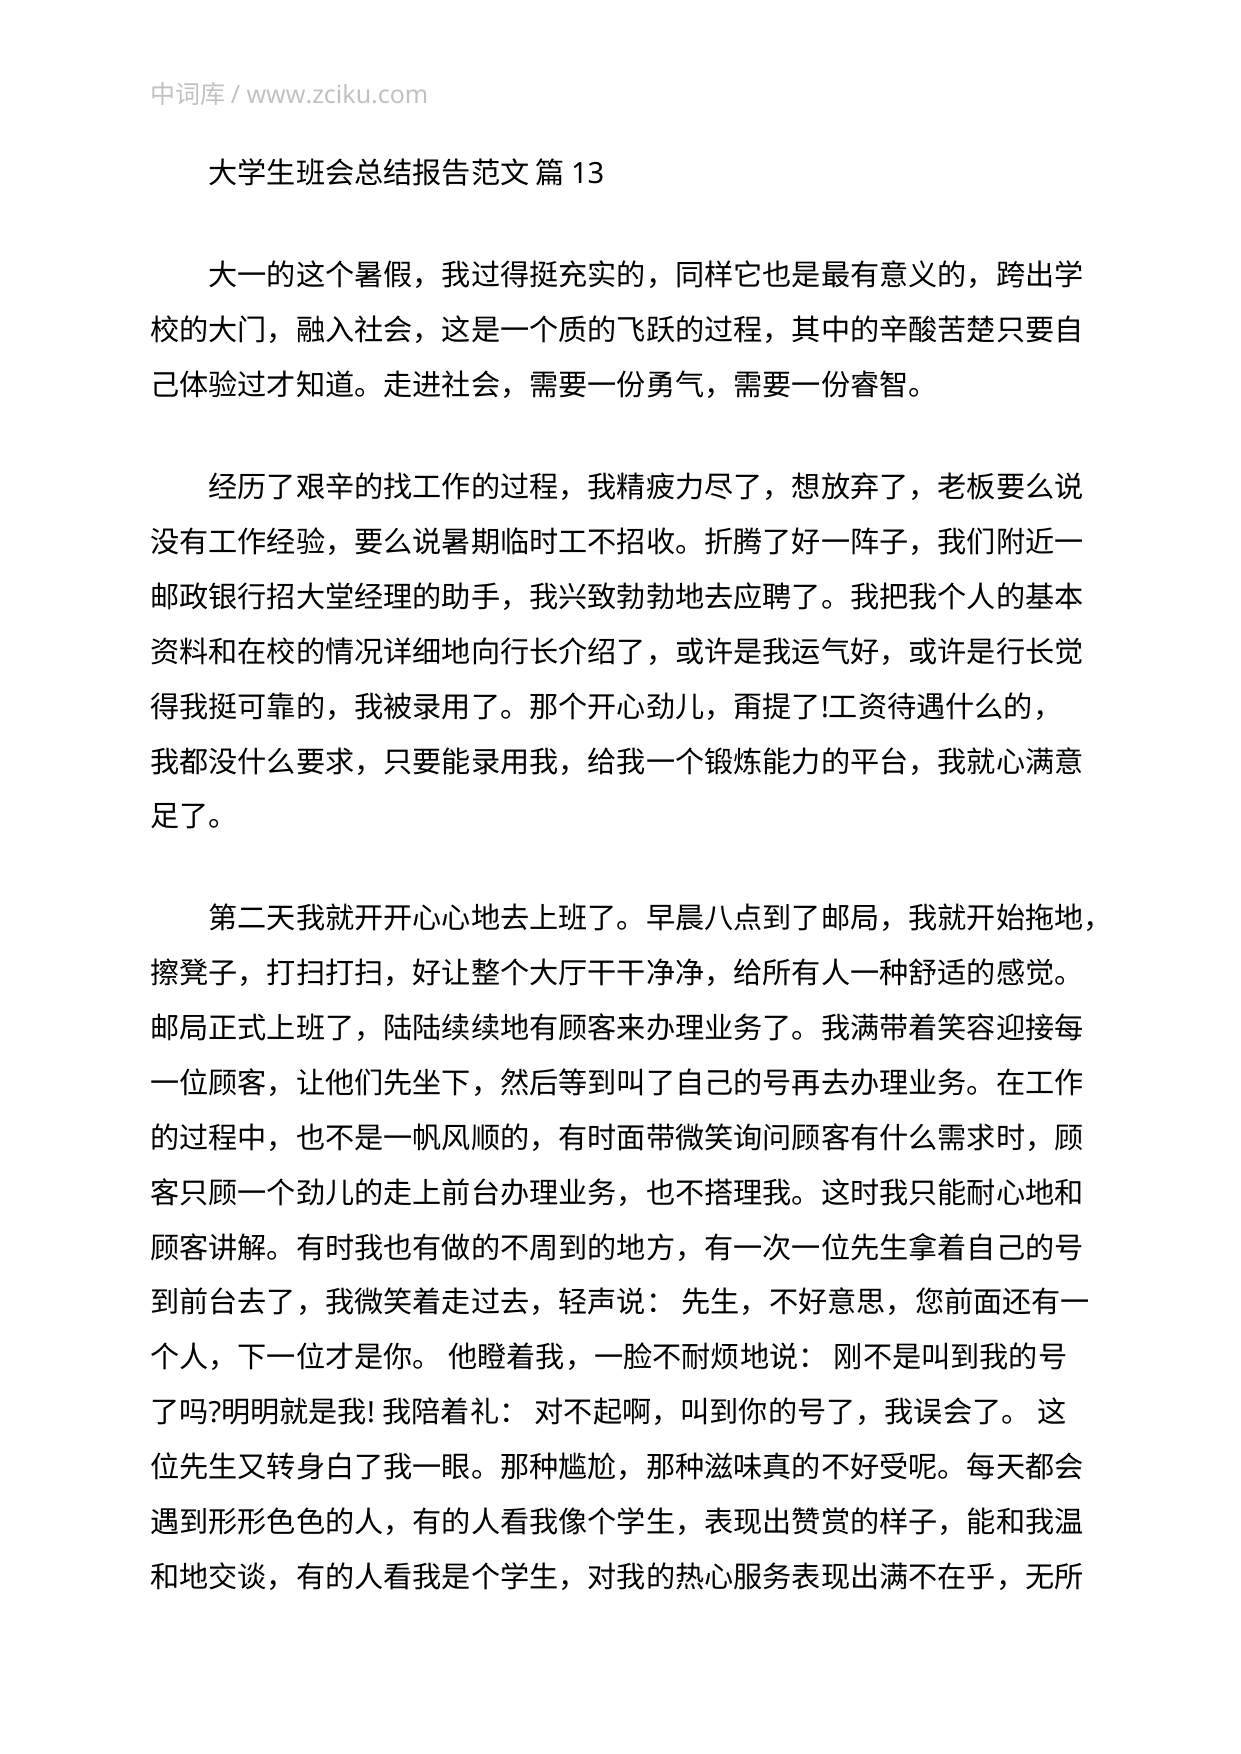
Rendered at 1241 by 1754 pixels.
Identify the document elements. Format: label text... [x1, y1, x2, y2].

text 大学生班会总结报告范文 篇13 [150, 150, 1090, 192]
text 大一的这个暑假，我过得挺充实的，同样它也是最有意义的，跨出学校的大门，融入社会，这是一个质的飞跃的过程，其中的辛酸苦楚只要自己体验过才知道。走进社会，需要一份勇气，需要一份睿智。 [150, 252, 1090, 404]
text 经历了艰辛的找工作的过程，我精疲力尽了，想放弃了，老板要么说没有工作经验，要么说暑期临时工不招收。折腾了好一阵子，我们附近一邮政银行招大堂经理的助手，我兴致勃勃地去应聘了。我把我个人的基本资料和在校的情况详细地向行长介绍了，或许是我运气好，或许是行长觉得我挺可靠的，我被录用了。那个开心劲儿，甭提了!工资待遇什么的，我都没什么要求，只要能录用我，给我一个锻炼能力的平台，我就心满意足了。 [150, 463, 1090, 835]
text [150, 895, 1090, 1596]
